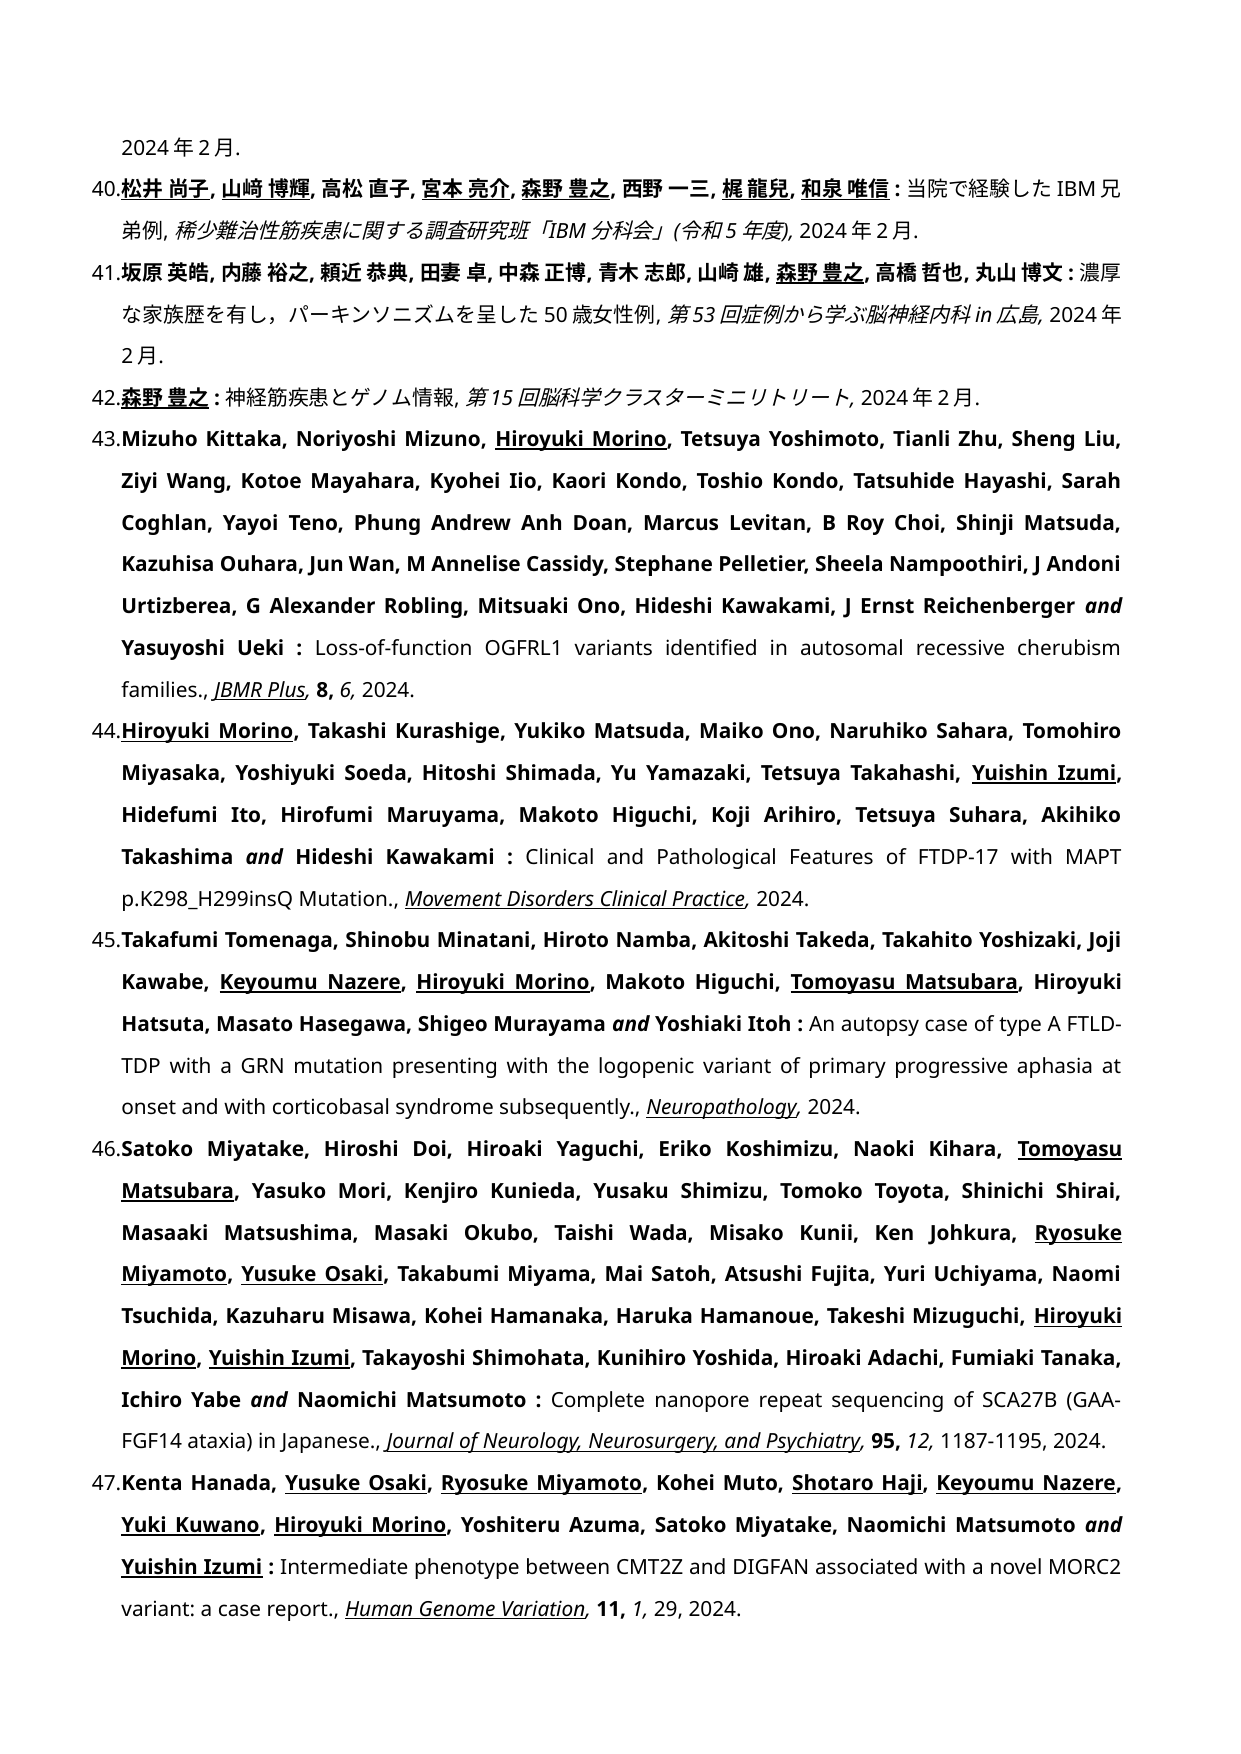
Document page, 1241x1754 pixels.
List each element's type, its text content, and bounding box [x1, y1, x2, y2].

list Kenta Hanada, Yusuke Osaki, Ryosuke Miyamoto, Kohei Muto, Shotaro Haji, Keyoumu Nazere, Yuki Kuwano, Hiroyuki Morino, Yoshiteru Azuma, Satoko Miyatake, Naomichi Matsumoto and Yuishin Izumi : Intermediate phenotype between CMT2Z and DIGFAN associated with a novel MORC2 variant: a case report., Human Genome Variation, 11, 1, 29, 2024. [92, 1462, 1122, 1629]
list Mizuho Kittaka, Noriyoshi Mizuno, Hiroyuki Morino, Tetsuya Yoshimoto, Tianli Zhu, Sheng Liu, Ziyi Wang, Kotoe Mayahara, Kyohei Iio, Kaori Kondo, Toshio Kondo, Tatsuhide Hayashi, Sarah Coghlan, Yayoi Teno, Phung Andrew Anh Doan, Marcus Levitan, B Roy Choi, Shinji Matsuda, Kazuhisa Ouhara, Jun Wan, M Annelise Cassidy, Stephane Pelletier, Sheela Nampoothiri, J Andoni Urtizberea, G Alexander Robling, Mitsuaki Ono, Hideshi Kawakami, J Ernst Reichenberger and Yasuyoshi Ueki : Loss-of-function OGFRL1 variants identified in autosomal recessive cherubism families., JBMR Plus, 8, 6, 2024. [92, 417, 1122, 710]
list Takafumi Tomenaga, Shinobu Minatani, Hiroto Namba, Akitoshi Takeda, Takahito Yoshizaki, Joji Kawabe, Keyoumu Nazere, Hiroyuki Morino, Makoto Higuchi, Tomoyasu Matsubara, Hiroyuki Hatsuta, Masato Hasegawa, Shigeo Murayama and Yoshiaki Itoh : An autopsy case of type A FTLD-TDP with a GRN mutation presenting with the logopenic variant of primary progressive aphasia at onset and with corticobasal syndrome subsequently., Neuropathology, 2024. [92, 919, 1122, 1128]
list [92, 125, 1122, 167]
list 坂原 英皓, 内藤 裕之, 頼近 恭典, 田妻 卓, 中森 正博, 青木 志郎, 山崎 雄, 森野 豊之, 高橋 哲也, 丸山 博文 : 濃厚な家族歴を有し，パーキンソニズムを呈した50歳女性例, 第53回症例から学ぶ脳神経内科in広島, 2024年2月. [92, 250, 1122, 376]
list 松井 尚子, 山﨑 博輝, 高松 直子, 宮本 亮介, 森野 豊之, 西野 一三, 梶 龍兒, 和泉 唯信 : 当院で経験したIBM兄弟例, 稀少難治性筋疾患に関する調査研究班「IBM分科会」(令和5年度), 2024年2月. [92, 167, 1122, 250]
list Hiroyuki Morino, Takashi Kurashige, Yukiko Matsuda, Maiko Ono, Naruhiko Sahara, Tomohiro Miyasaka, Yoshiyuki Soeda, Hitoshi Shimada, Yu Yamazaki, Tetsuya Takahashi, Yuishin Izumi, Hidefumi Ito, Hirofumi Maruyama, Makoto Higuchi, Koji Arihiro, Tetsuya Suhara, Akihiko Takashima and Hideshi Kawakami : Clinical and Pathological Features of FTDP-17 with MAPT p.K298_H299insQ Mutation., Movement Disorders Clinical Practice, 2024. [92, 710, 1122, 919]
list 森野 豊之 : 神経筋疾患とゲノム情報, 第15回脳科学クラスターミニリトリート, 2024年2月. [92, 376, 1122, 417]
list Satoko Miyatake, Hiroshi Doi, Hiroaki Yaguchi, Eriko Koshimizu, Naoki Kihara, Tomoyasu Matsubara, Yasuko Mori, Kenjiro Kunieda, Yusaku Shimizu, Tomoko Toyota, Shinichi Shirai, Masaaki Matsushima, Masaki Okubo, Taishi Wada, Misako Kunii, Ken Johkura, Ryosuke Miyamoto, Yusuke Osaki, Takabumi Miyama, Mai Satoh, Atsushi Fujita, Yuri Uchiyama, Naomi Tsuchida, Kazuharu Misawa, Kohei Hamanaka, Haruka Hamanoue, Takeshi Mizuguchi, Hiroyuki Morino, Yuishin Izumi, Takayoshi Shimohata, Kunihiro Yoshida, Hiroaki Adachi, Fumiaki Tanaka, Ichiro Yabe and Naomichi Matsumoto : Complete nanopore repeat sequencing of SCA27B (GAA-FGF14 ataxia) in Japanese., Journal of Neurology, Neurosurgery, and Psychiatry, 95, 12, 1187-1195, 2024. [92, 1128, 1122, 1462]
